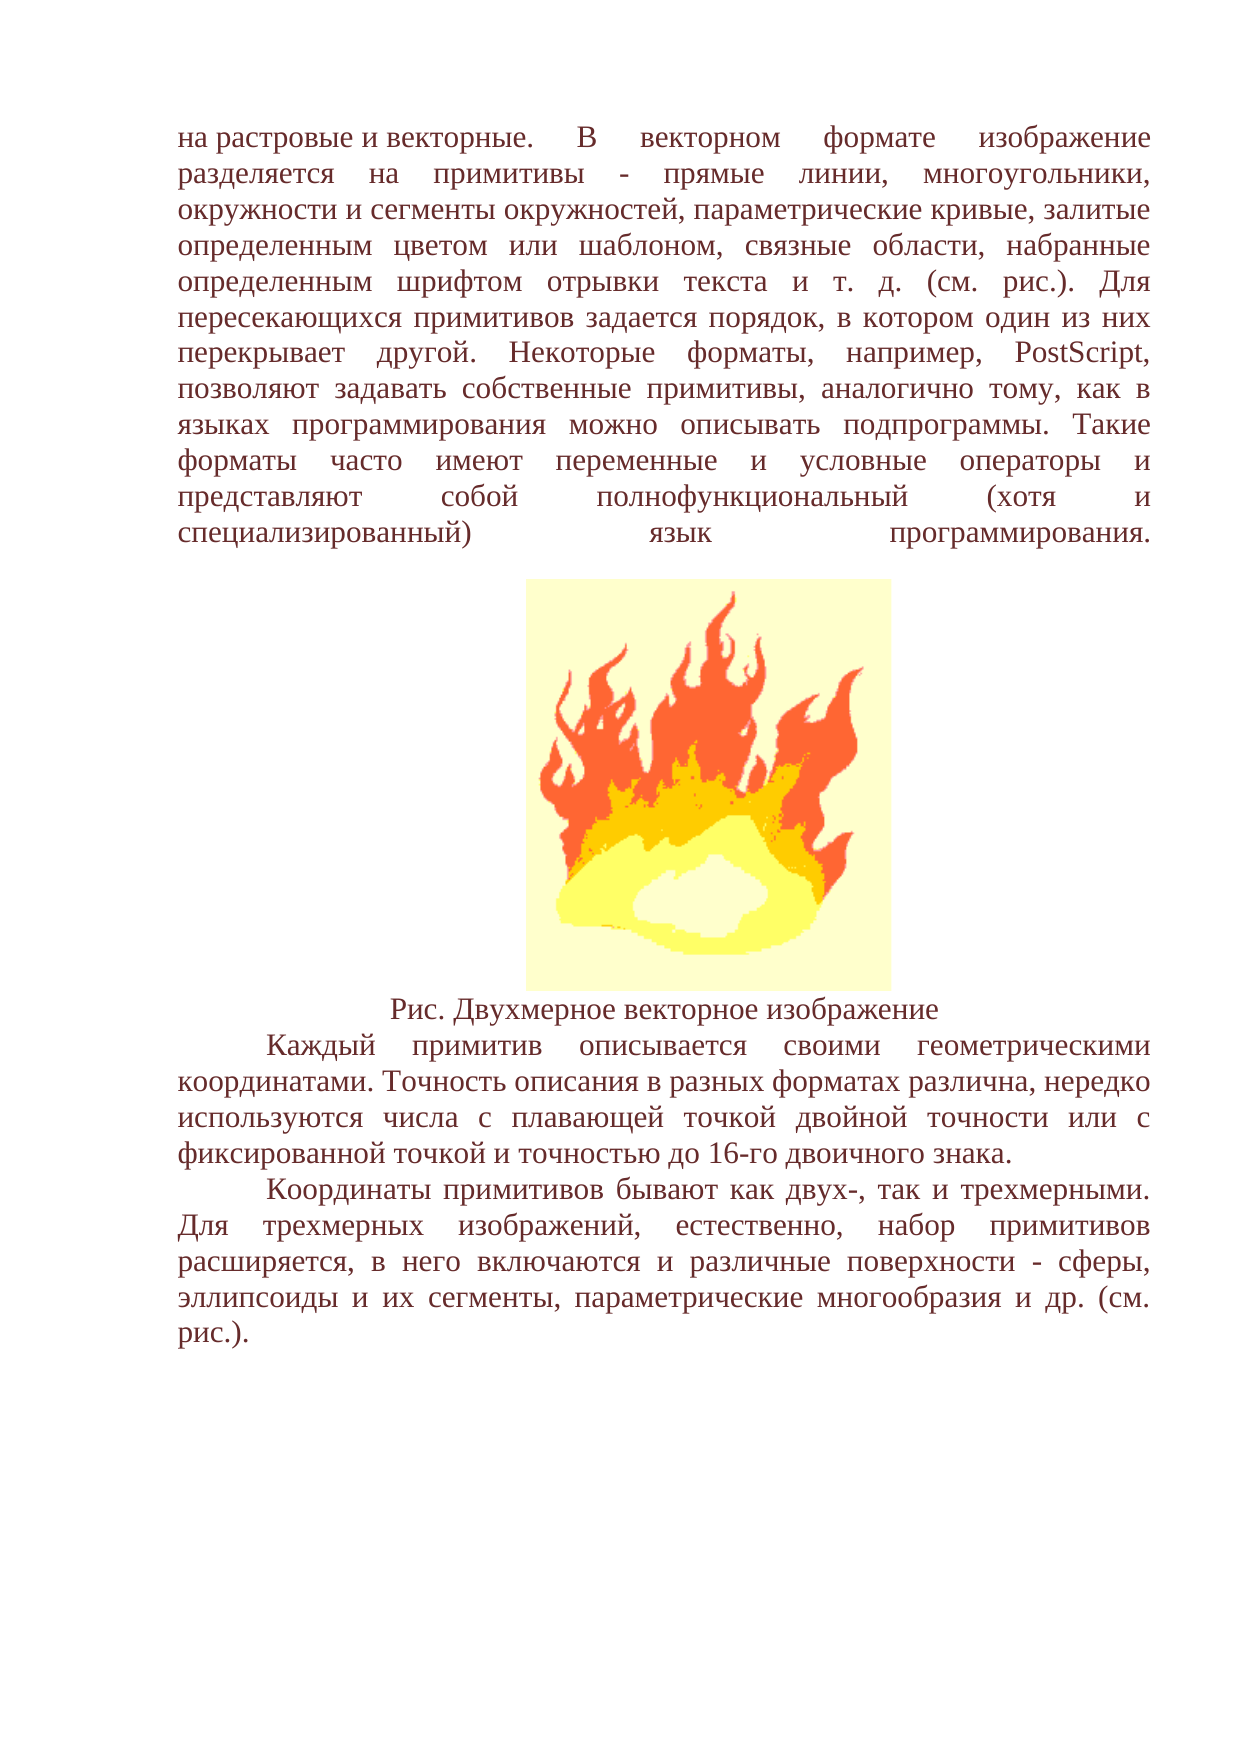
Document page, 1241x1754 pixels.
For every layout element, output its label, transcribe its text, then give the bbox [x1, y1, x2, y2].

picture [526, 579, 892, 991]
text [177, 118, 1152, 579]
text Координаты примитивов бывают как двух-, так и трехмерными. Для трехмерных изображений, естественно, набор примитивов расширяется, в него включаются и различные поверхности - сферы, эллипсоиды и их сегменты, параметрические многообразия и др. (см. рис.). [177, 1170, 1152, 1350]
text Каждый примитив описывается своими геометрическими координатами. Точность описания в разных форматах различна, нередко используются числа с плавающей точкой двойной точности или с фиксированной точкой и точностью до 16-го двоичного знака. [177, 1026, 1152, 1170]
